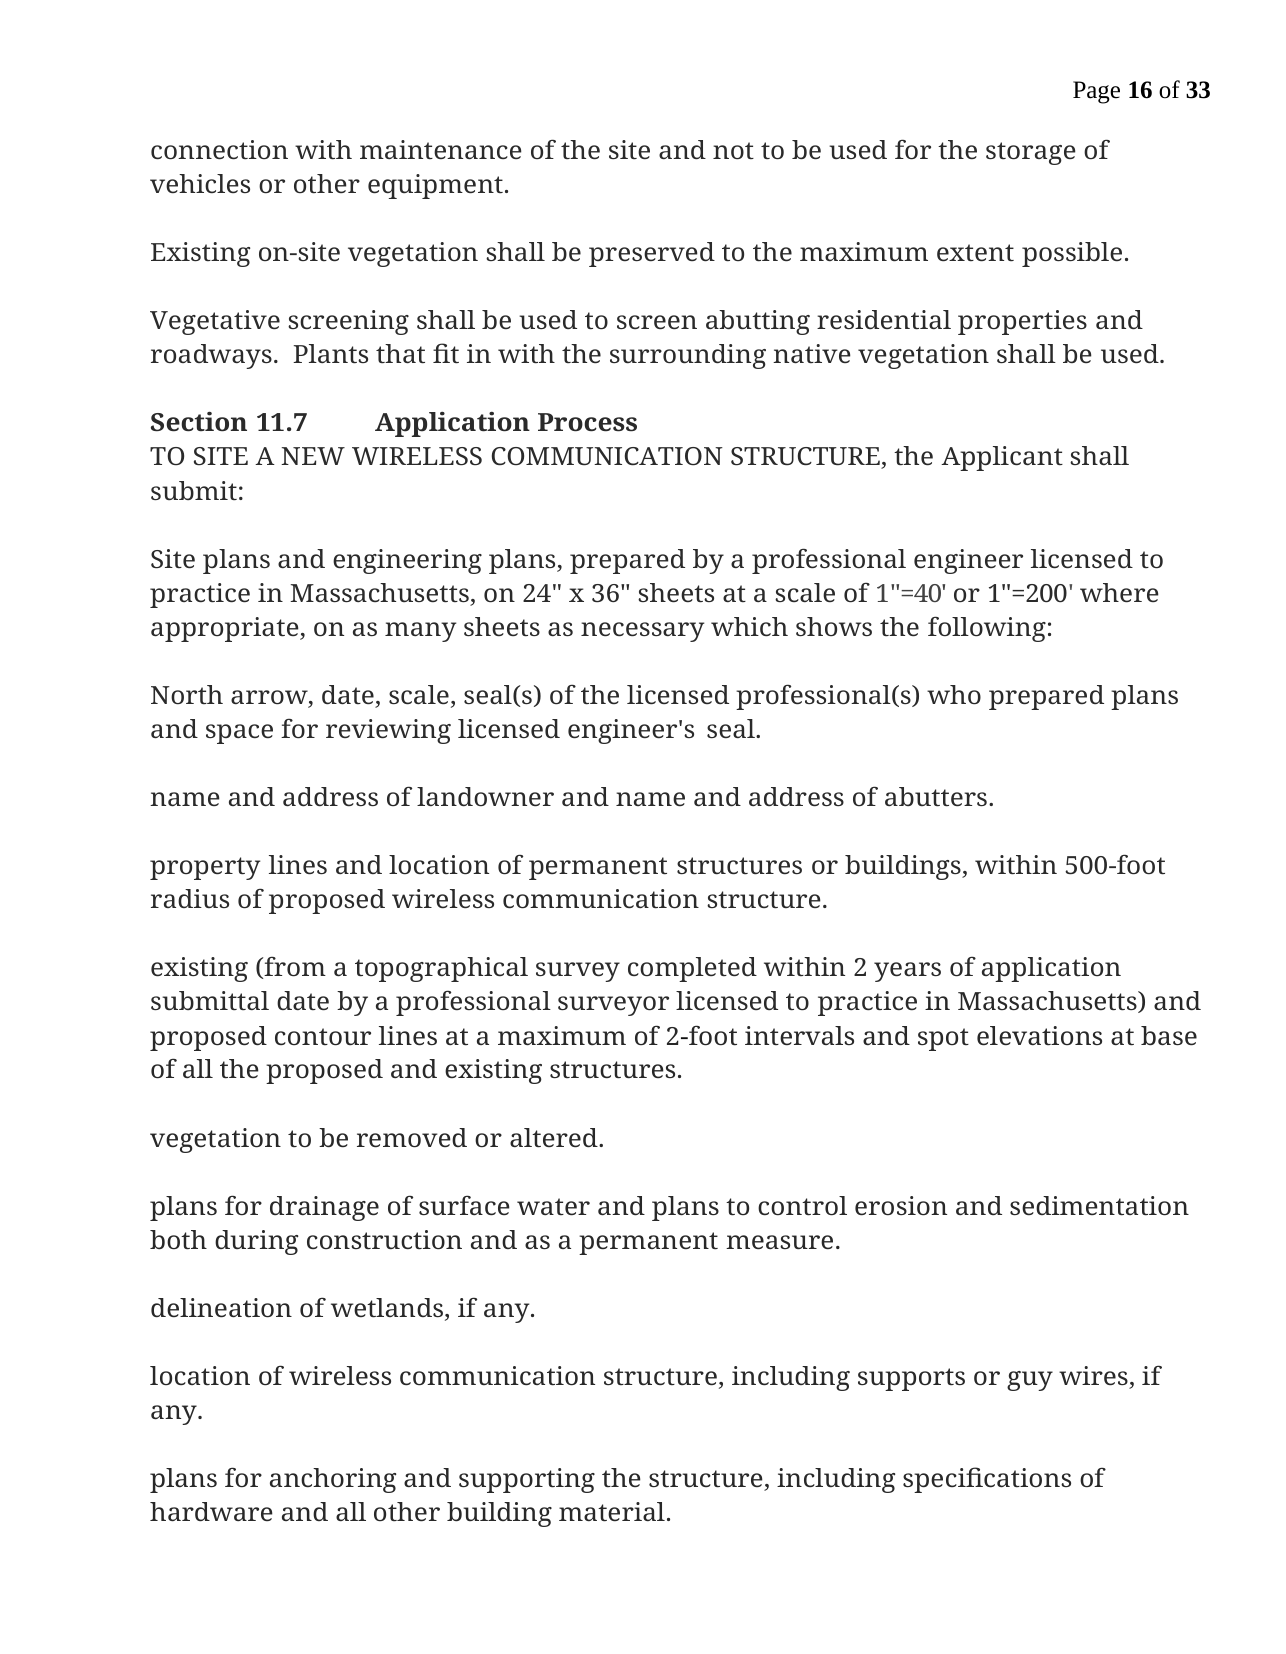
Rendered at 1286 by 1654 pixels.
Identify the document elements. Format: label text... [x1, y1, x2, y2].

text Section 11.7 Application Process [75, 405, 1210, 439]
text Vegetative screening shall be used to screen abutting residential properties and roadways. Plants that fit in with the surrounding native vegetation shall be used. [150, 303, 1210, 371]
text existing (from a topographical survey completed within 2 years of application submittal date by a professional surveyor licensed to practice in Massachusetts) and proposed contour lines at a maximum of 2-foot intervals and spot elevations at base of all the proposed and existing structures. [150, 950, 1210, 1086]
text TO SITE A NEW WIRELESS COMMUNICATION STRUCTURE, the Applicant shall submit: [150, 439, 1210, 507]
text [150, 132, 1210, 201]
text property lines and location of permanent structures or buildings, within 500-foot radius of proposed wireless communication structure. [150, 848, 1210, 916]
text plans for drainage of surface water and plans to control erosion and sedimentation both during construction and as a permanent measure. [150, 1188, 1210, 1257]
text Site plans and engineering plans, prepared by a professional engineer licensed to practice in Massachusetts, on 24" x 36" sheets at a scale of 1"=40' or 1"=200' where appropriate, on as many sheets as necessary which shows the following: [150, 541, 1210, 643]
text delineation of wetlands, if any. [75, 1291, 1210, 1325]
text plans for anchoring and supporting the structure, including specifications of hardware and all other building material. [150, 1461, 1210, 1529]
text name and address of landowner and name and address of abutters. [75, 780, 1210, 814]
text Existing on-site vegetation shall be preserved to the maximum extent possible. [75, 235, 1210, 269]
text location of wireless communication structure, including supports or guy wires, if any. [150, 1359, 1210, 1427]
text vegetation to be removed or altered. [75, 1120, 1210, 1154]
text North arrow, date, scale, seal(s) of the licensed professional(s) who prepared plans and space for reviewing licensed engineer's seal. [150, 677, 1210, 746]
